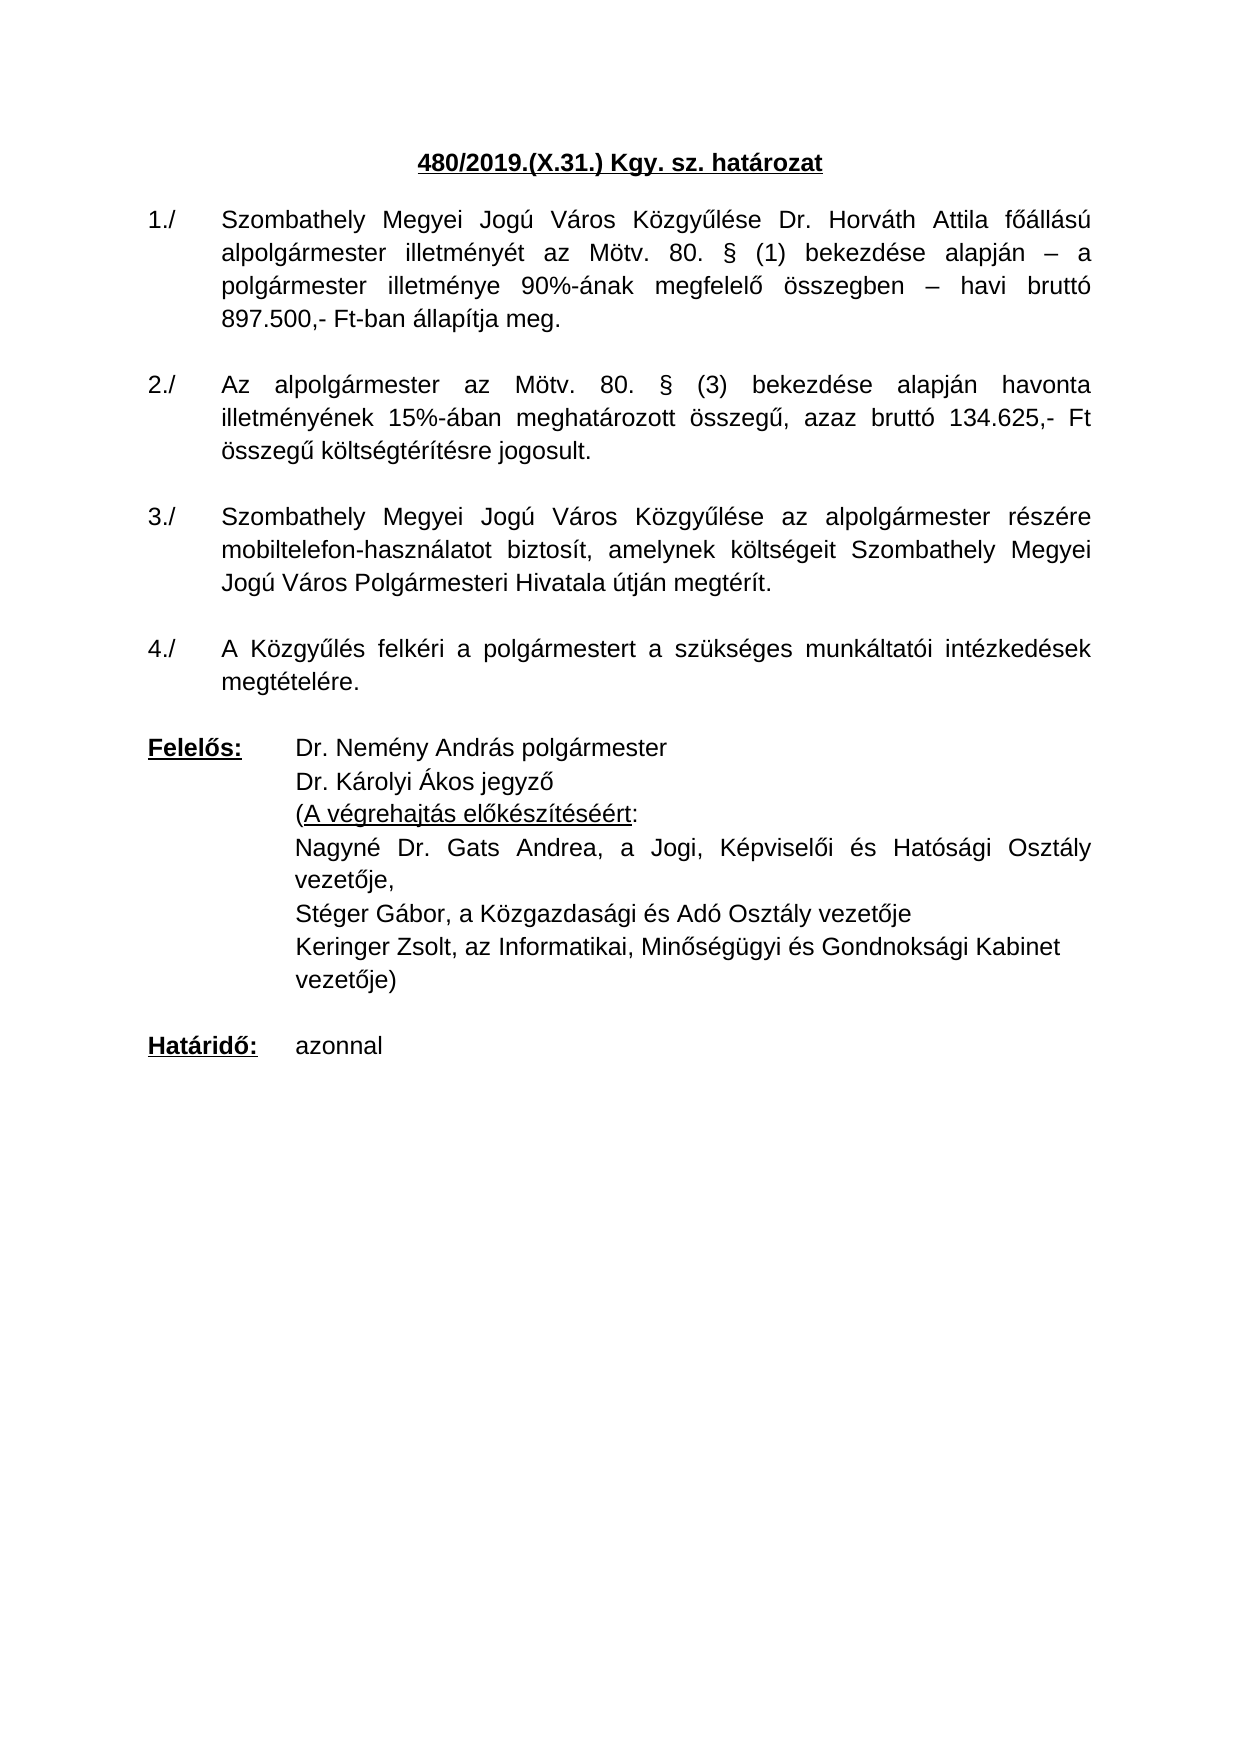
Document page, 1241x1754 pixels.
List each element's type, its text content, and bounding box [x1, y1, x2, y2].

text vezetője) [221, 964, 1093, 993]
text 2./ Az alpolgármester az Mötv. 80. § (3) bekezdése alapján havonta illetményének 15%-ában meghatározott összegű, azaz bruttó 134.625,- Ft összegű költségtérítésre jogosult. [148, 370, 1093, 465]
text 3./ Szombathely Megyei Jogú Város Közgyűlése az alpolgármester részére mobiltelefon-használatot biztosít, amelynek költségeit Szombathely Megyei Jogú Város Polgármesteri Hivatala útján megtérít. [148, 502, 1093, 597]
text Dr. Károlyi Ákos jegyző [221, 766, 1093, 795]
text (A végrehajtás előkészítéséért: [221, 799, 1093, 828]
text Keringer Zsolt, az Informatikai, Minőségügyi és Gondnoksági Kabinet [221, 932, 1093, 960]
text Határidő: azonnal [148, 1031, 1093, 1059]
text Felelős: Dr. Nemény András polgármester [148, 733, 1093, 762]
text 1./ Szombathely Megyei Jogú Város Közgyűlése Dr. Horváth Attila főállású alpolgármester illetményét az Mötv. 80. § (1) bekezdése alapján – a polgármester illetménye 90%-ának megfelelő összegben – havi bruttó 897.500,- Ft-ban állapítja meg. [148, 205, 1093, 333]
text 480/2019.(X.31.) Kgy. sz. határozat [148, 148, 1093, 176]
text Stéger Gábor, a Közgazdasági és Adó Osztály vezetője [148, 898, 1093, 927]
text Nagyné Dr. Gats Andrea, a Jogi, Képviselői és Hatósági Osztály vezetője, [294, 832, 1093, 894]
text 4./ A Közgyűlés felkéri a polgármestert a szükséges munkáltatói intézkedések megtételére. [148, 634, 1093, 696]
